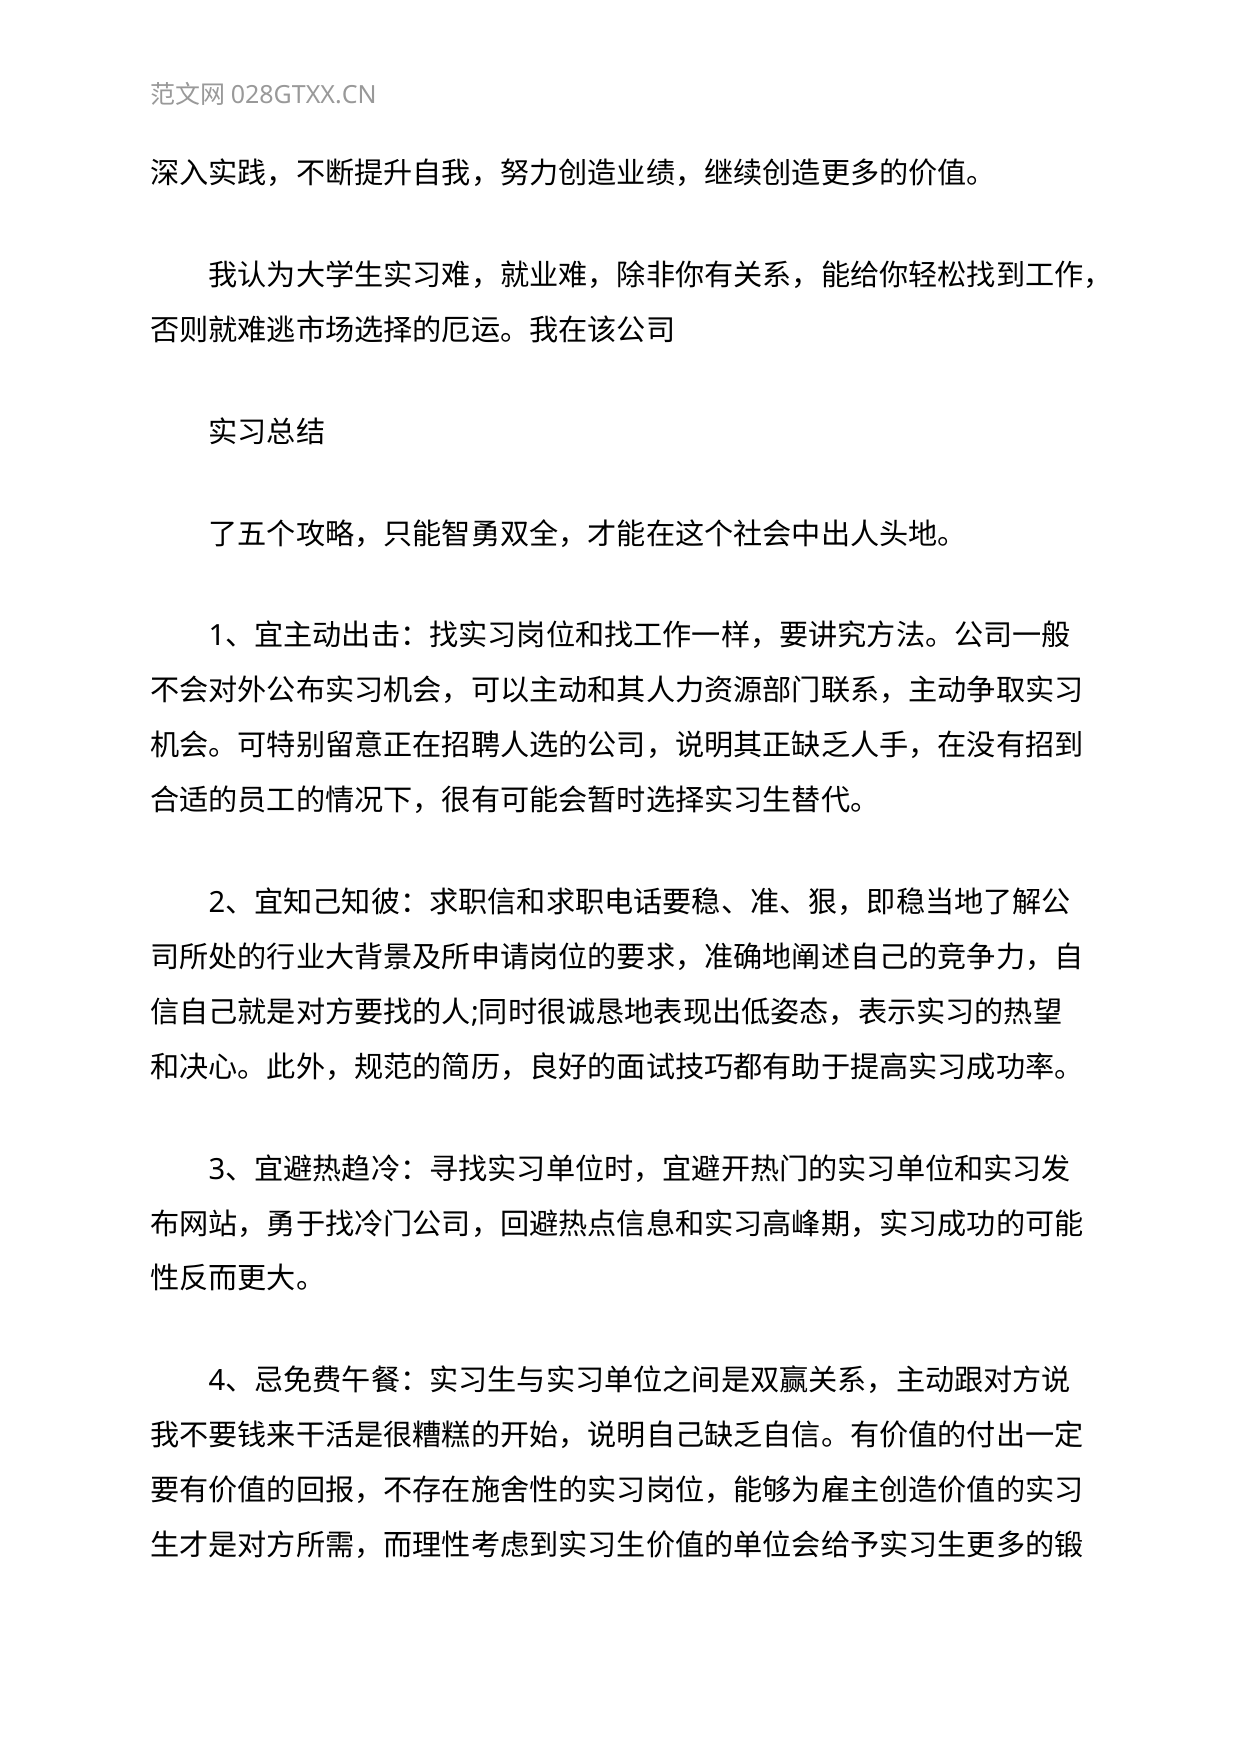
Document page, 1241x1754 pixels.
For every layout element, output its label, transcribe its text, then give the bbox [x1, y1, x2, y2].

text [150, 150, 1090, 192]
text 我认为大学生实习难，就业难，除非你有关系，能给你轻松找到工作，否则就难逃市场选择的厄运。我在该公司 [150, 252, 1090, 349]
text 2、宜知己知彼：求职信和求职电话要稳、准、狠，即稳当地了解公司所处的行业大背景及所申请岗位的要求，准确地阐述自己的竞争力，自信自己就是对方要找的人;同时很诚恳地表现出低姿态，表示实习的热望和决心。此外，规范的简历，良好的面试技巧都有助于提高实习成功率。 [150, 878, 1090, 1086]
text 了五个攻略，只能智勇双全，才能在这个社会中出人头地。 [150, 510, 1090, 552]
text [150, 1357, 1090, 1564]
text 实习总结 [150, 408, 1090, 451]
text 3、宜避热趋冷：寻找实习单位时，宜避开热门的实习单位和实习发布网站，勇于找冷门公司，回避热点信息和实习高峰期，实习成功的可能性反而更大。 [150, 1145, 1090, 1297]
text 1、宜主动出击：找实习岗位和找工作一样，要讲究方法。公司一般不会对外公布实习机会，可以主动和其人力资源部门联系，主动争取实习机会。可特别留意正在招聘人选的公司，说明其正缺乏人手，在没有招到合适的员工的情况下，很有可能会暂时选择实习生替代。 [150, 612, 1090, 819]
